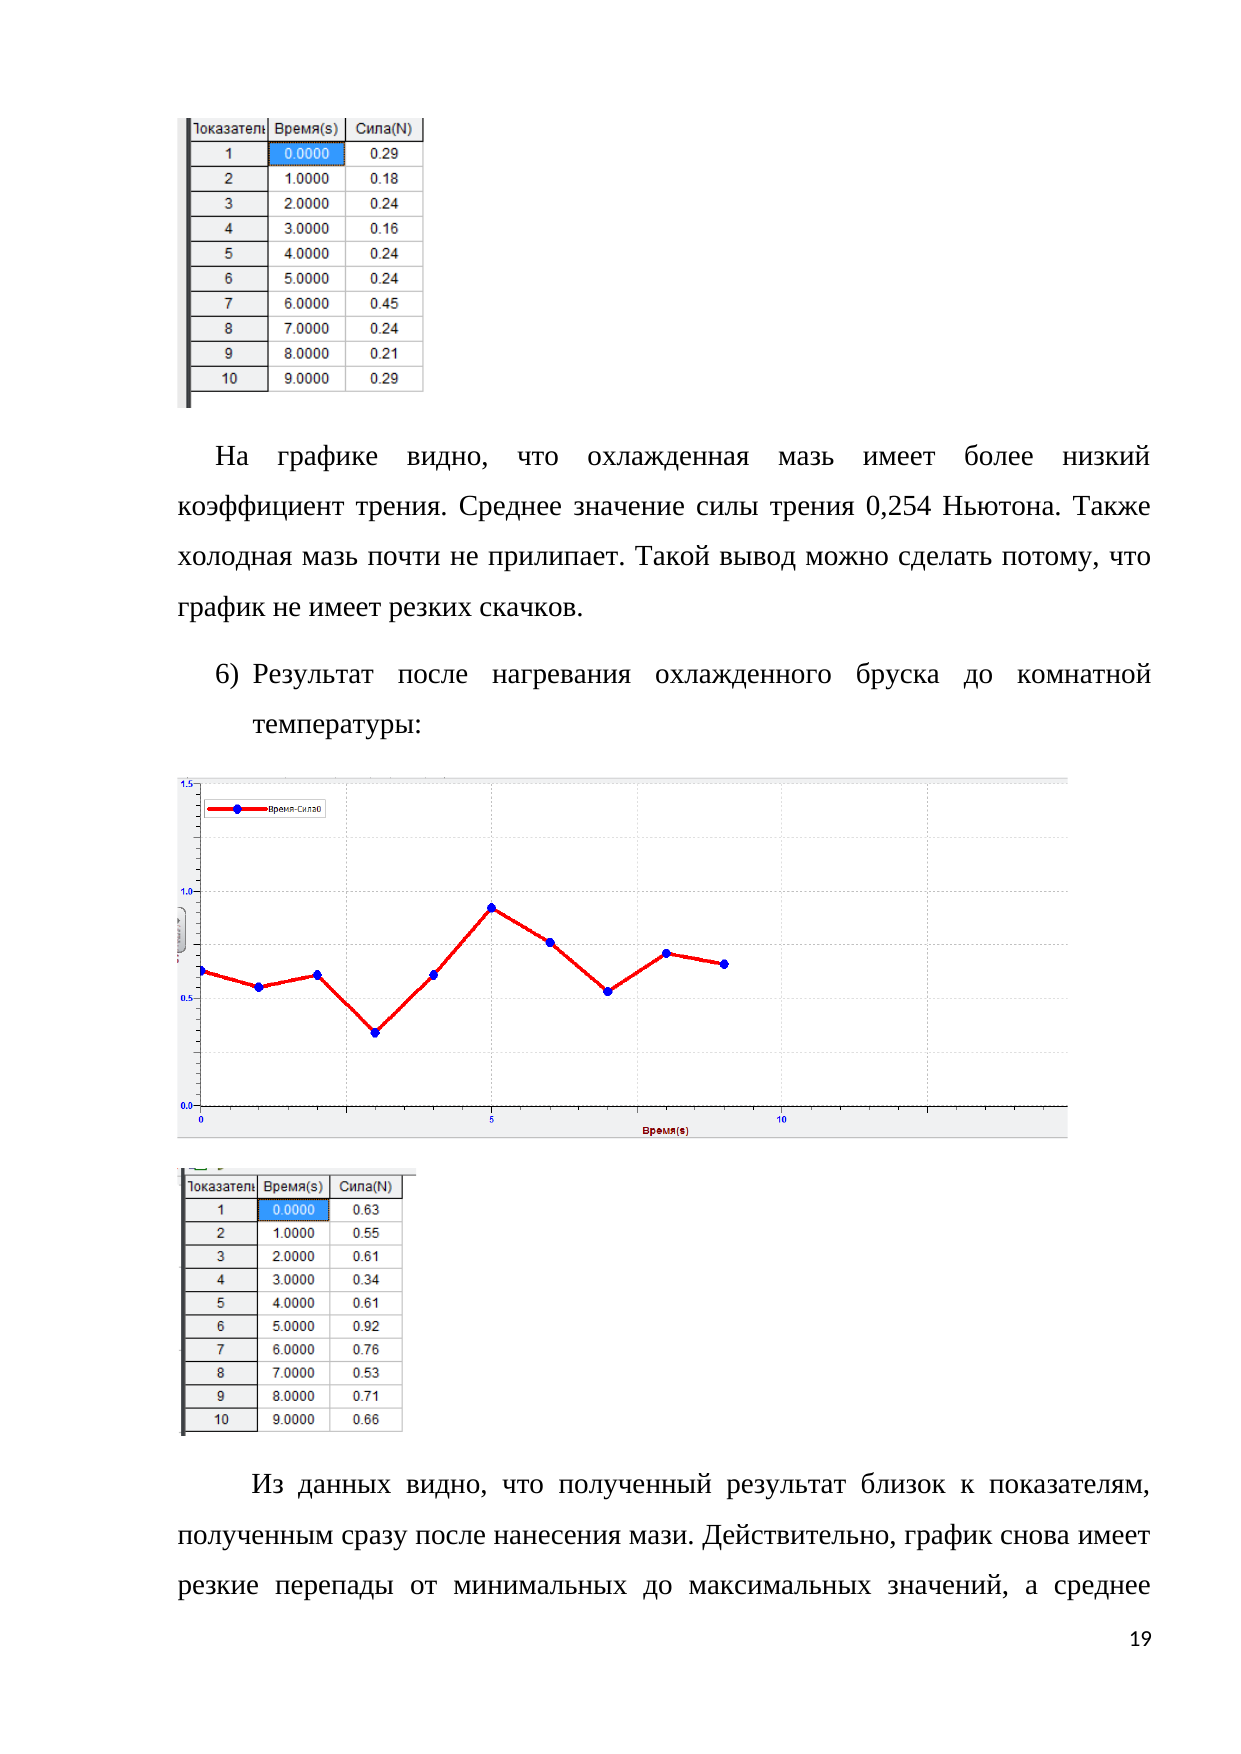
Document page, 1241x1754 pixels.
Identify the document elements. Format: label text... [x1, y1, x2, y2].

picture [177, 118, 439, 408]
list Результат после нагревания охлажденного бруска до комнатной температуры: [215, 656, 1152, 739]
picture [177, 777, 1068, 1139]
picture [177, 1168, 417, 1436]
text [177, 1467, 1152, 1601]
text На графике видно, что охлажденная мазь имеет более низкий коэффициент трения. Среднее значение силы трения 0,254 Ньютона. Также холодная мазь почти не прилипает. Такой вывод можно сделать потому, что график не имеет резких скачков. [177, 438, 1152, 622]
